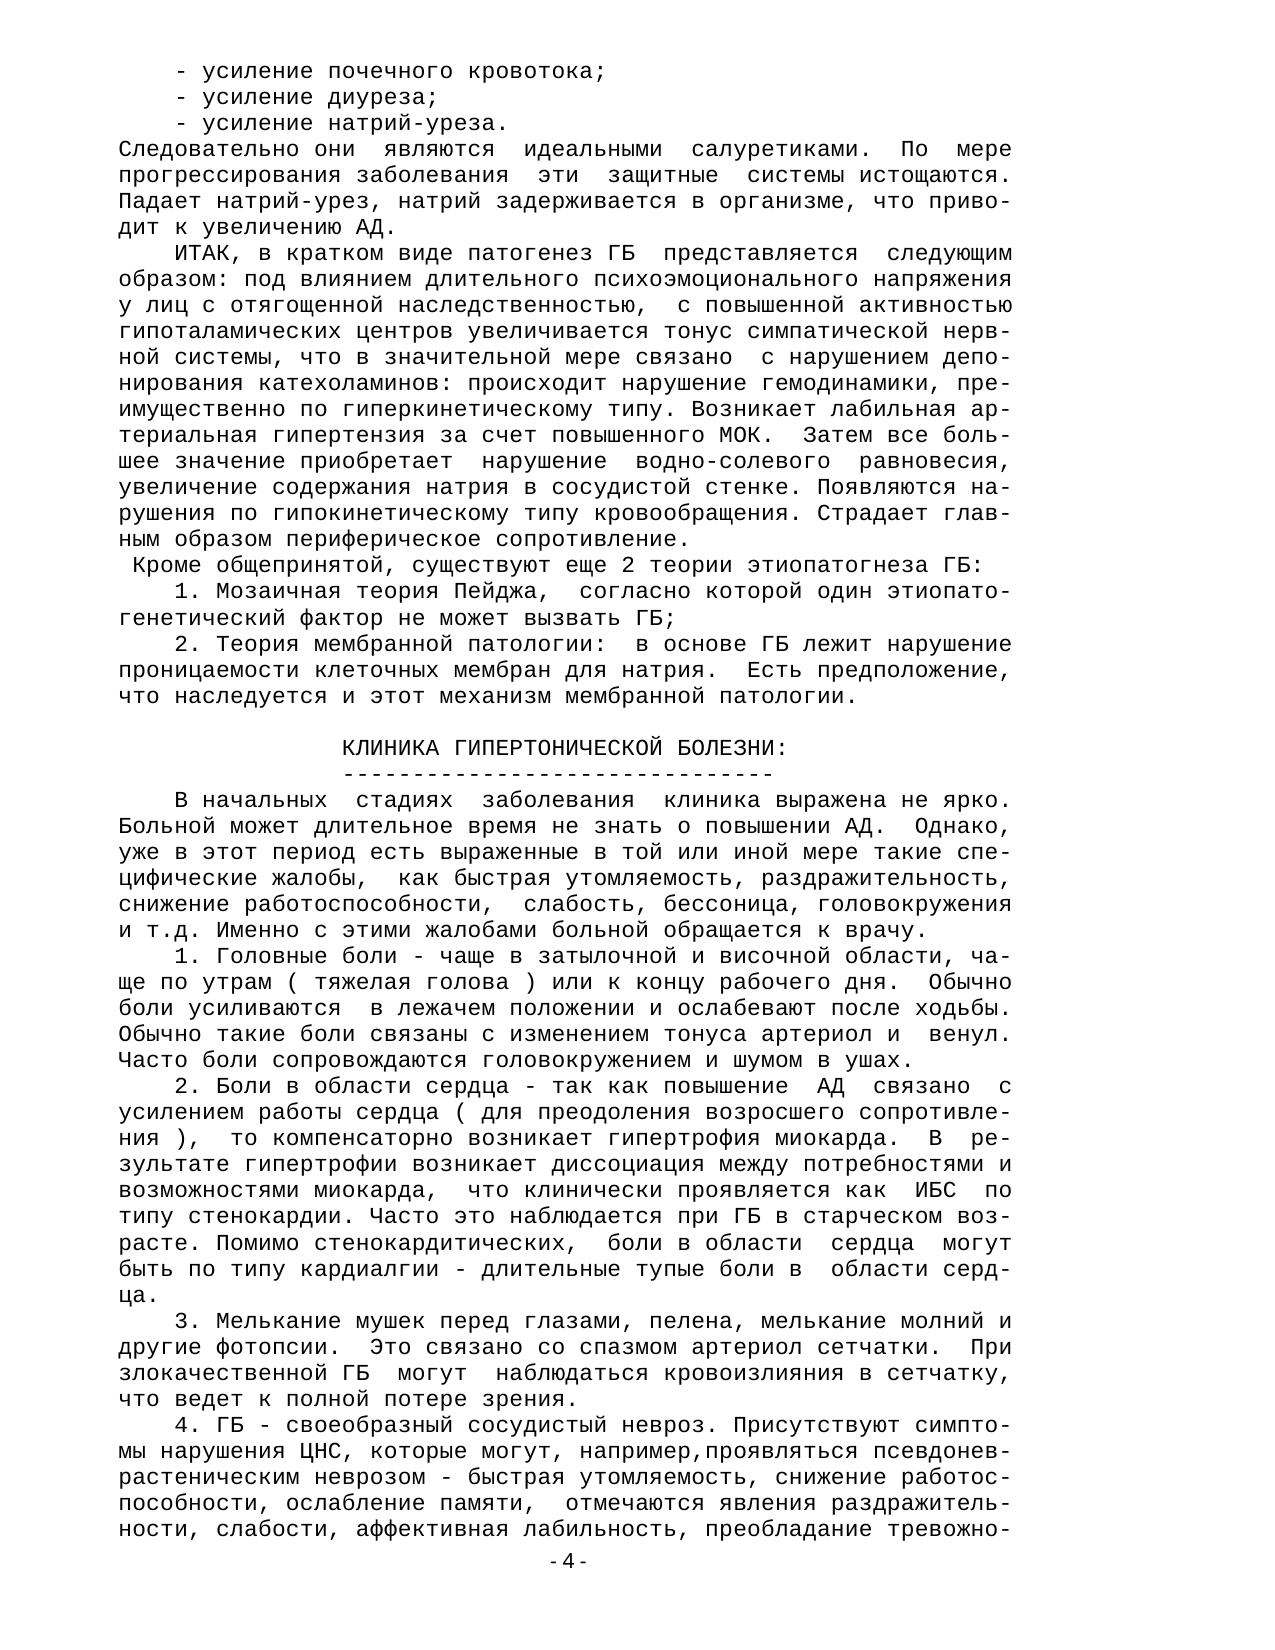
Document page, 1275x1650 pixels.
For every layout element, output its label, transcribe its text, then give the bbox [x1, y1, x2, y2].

text мы нарушения ЦНС, которые могут, например,проявляться псевдонев- [118, 1439, 1157, 1465]
text растеническим неврозом - быстрая утомляемость, снижение работос- [118, 1465, 1157, 1491]
text возможностями миокарда, что клинически проявляется как ИБС по [118, 1179, 1157, 1205]
text - усиление диуреза; [118, 85, 1157, 111]
text что наследуется и этот механизм мембранной патологии. [118, 684, 1157, 710]
text - усиление почечного кровотока; [118, 59, 1157, 85]
text у лиц с отягощенной наследственностью, с повышенной активностью [118, 293, 1157, 319]
text ще по утрам ( тяжелая голова ) или к концу рабочего дня. Обычно [118, 971, 1157, 997]
text ной системы, что в значительной мере связано с нарушением депо- [118, 346, 1157, 372]
text образом: под влиянием длительного психоэмоционального напряжения [118, 267, 1157, 293]
text 3. Мелькание мушек перед глазами, пелена, мелькание молний и [118, 1309, 1157, 1335]
text Часто боли сопровождаются головокружением и шумом в ушах. [118, 1049, 1157, 1075]
text 1. Головные боли - чаще в затылочной и височной области, ча- [118, 944, 1157, 971]
text Следовательно они являются идеальными салуретиками. По мере [118, 137, 1157, 163]
text В начальных стадиях заболевания клиника выражена не ярко. [118, 788, 1157, 814]
text прогрессирования заболевания эти защитные системы истощаются. [118, 163, 1157, 189]
text пособности, ослабление памяти, отмечаются явления раздражитель- [118, 1491, 1157, 1517]
text имущественно по гиперкинетическому типу. Возникает лабильная ар- [118, 398, 1157, 424]
text 1. Мозаичная теория Пейджа, согласно которой один этиопато- [118, 580, 1157, 606]
text ности, слабости, аффективная лабильность, преобладание тревожно- [118, 1517, 1157, 1543]
text боли усиливаются в лежачем положении и ослабевают после ходьбы. [118, 997, 1157, 1023]
text териальная гипертензия за счет повышенного МОК. Затем все боль- [118, 424, 1157, 450]
text Падает натрий-урез, натрий задерживается в организме, что приво- [118, 189, 1157, 215]
text генетический фактор не может вызвать ГБ; [118, 606, 1157, 632]
text другие фотопсии. Это связано со спазмом артериол сетчатки. При [118, 1335, 1157, 1361]
text нирования катехоламинов: происходит нарушение гемодинамики, пре- [118, 372, 1157, 398]
text КЛИНИКА ГИПЕРТОНИЧЕСКОЙ БОЛЕЗНИ: [118, 736, 1157, 762]
text ИТАК, в кратком виде патогенез ГБ представляется следующим [118, 241, 1157, 267]
text цифические жалобы, как быстрая утомляемость, раздражительность, [118, 866, 1157, 892]
text 2. Боли в области сердца - так как повышение АД связано с [118, 1075, 1157, 1101]
text расте. Помимо стенокардитических, боли в области сердца могут [118, 1231, 1157, 1257]
text 4. ГБ - своеобразный сосудистый невроз. Присутствуют симпто- [118, 1413, 1157, 1439]
text уже в этот период есть выраженные в той или иной мере такие спе- [118, 840, 1157, 866]
text ния ), то компенсаторно возникает гипертрофия миокарда. В ре- [118, 1127, 1157, 1153]
text типу стенокардии. Часто это наблюдается при ГБ в старческом воз- [118, 1205, 1157, 1231]
text проницаемости клеточных мембран для натрия. Есть предположение, [118, 658, 1157, 684]
text и т.д. Именно с этими жалобами больной обращается к врачу. [118, 918, 1157, 944]
text рушения по гипокинетическому типу кровообращения. Страдает глав- [118, 502, 1157, 528]
text шее значение приобретает нарушение водно-солевого равновесия, [118, 450, 1157, 476]
text злокачественной ГБ могут наблюдаться кровоизлияния в сетчатку, [118, 1361, 1157, 1387]
text ным образом периферическое сопротивление. [118, 528, 1157, 554]
text что ведет к полной потере зрения. [118, 1387, 1157, 1413]
text быть по типу кардиалгии - длительные тупые боли в области серд- [118, 1257, 1157, 1283]
text гипоталамических центров увеличивается тонус симпатической нерв- [118, 319, 1157, 346]
text зультате гипертрофии возникает диссоциация между потребностями и [118, 1153, 1157, 1179]
text Кроме общепринятой, существуют еще 2 теории этиопатогнеза ГБ: [118, 554, 1157, 580]
text ца. [118, 1283, 1157, 1309]
text Обычно такие боли связаны с изменением тонуса артериол и венул. [118, 1023, 1157, 1049]
text 2. Теория мембранной патологии: в основе ГБ лежит нарушение [118, 632, 1157, 658]
text Больной может длительное время не знать о повышении АД. Однако, [118, 814, 1157, 840]
text снижение работоспособности, слабость, бессоница, головокружения [118, 892, 1157, 918]
text увеличение содержания натрия в сосудистой стенке. Появляются на- [118, 476, 1157, 502]
text ------------------------------- [118, 762, 1157, 788]
text усилением работы сердца ( для преодоления возросшего сопротивле- [118, 1101, 1157, 1127]
text - усиление натрий-уреза. [118, 111, 1157, 137]
text дит к увеличению АД. [118, 215, 1157, 241]
